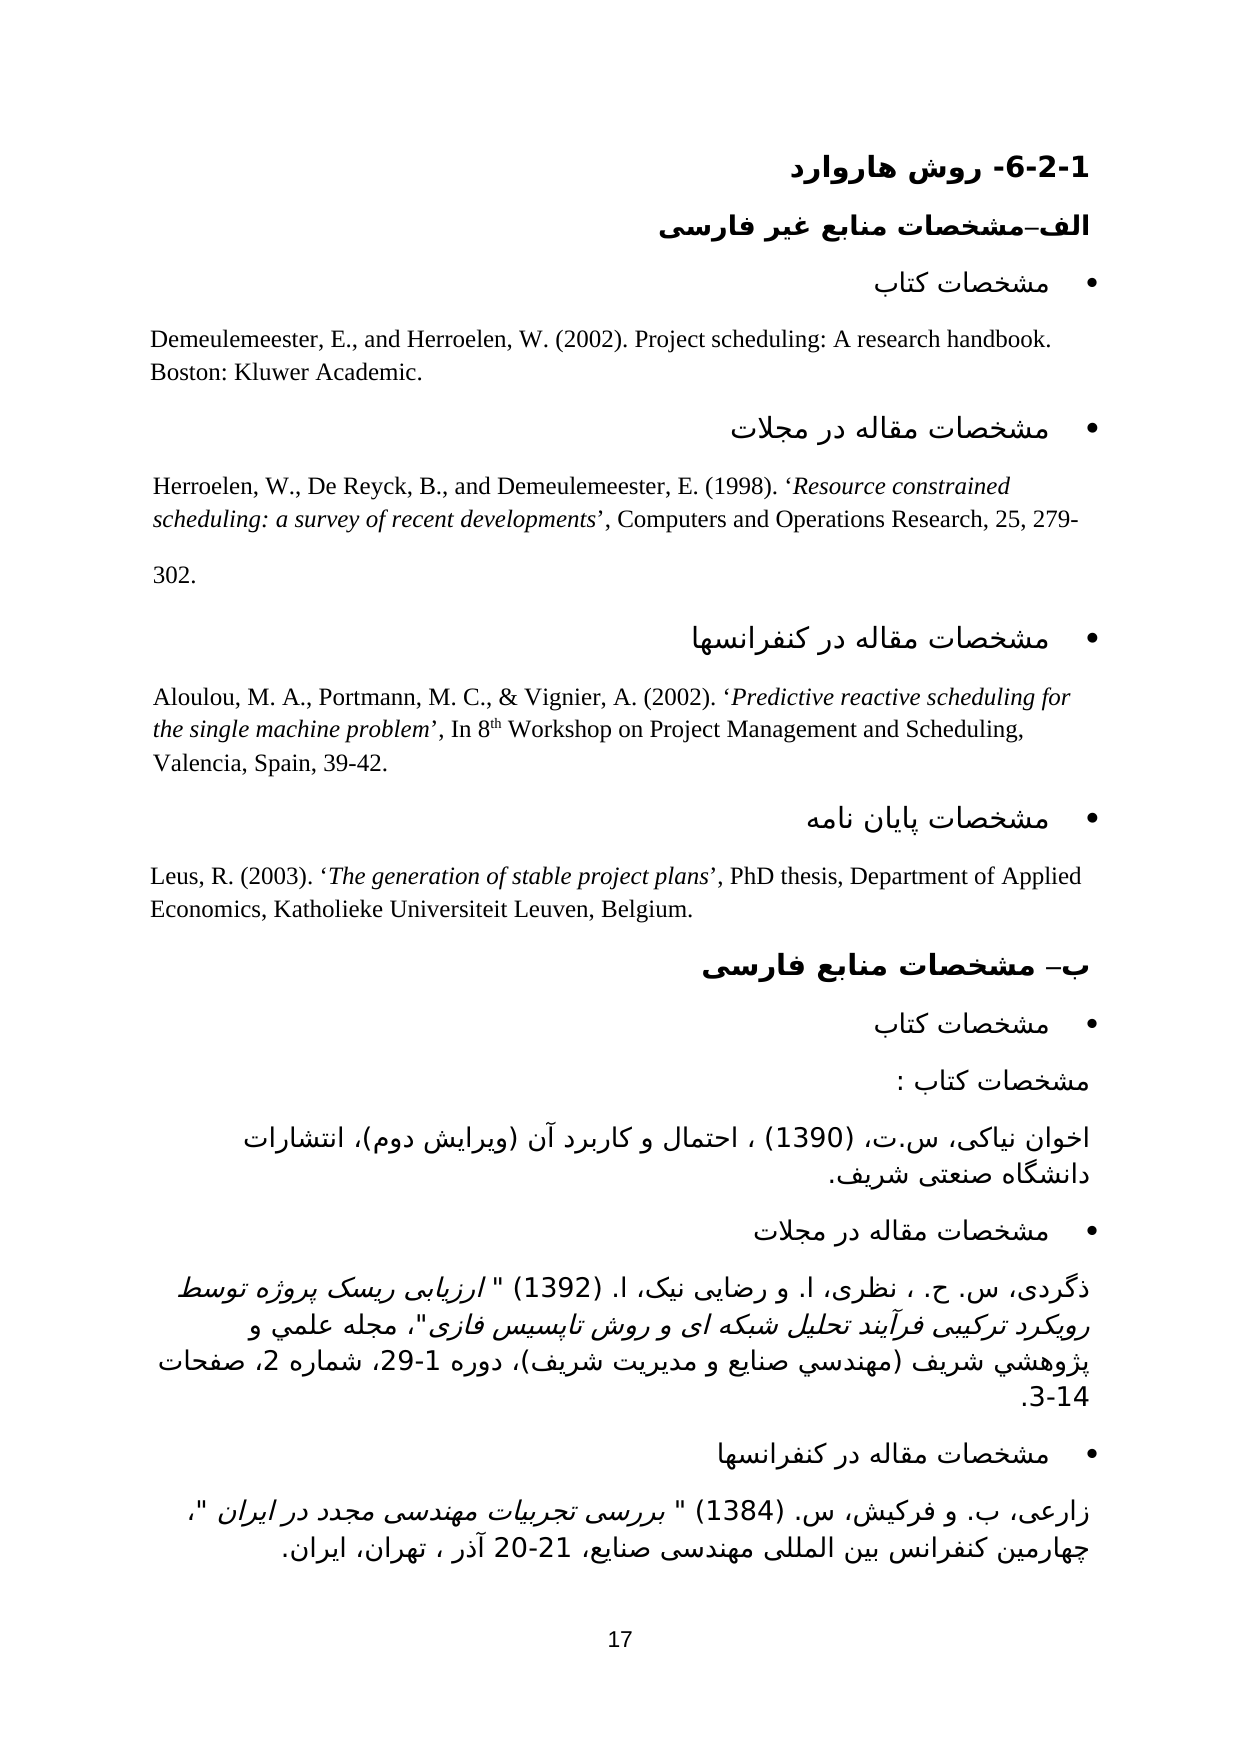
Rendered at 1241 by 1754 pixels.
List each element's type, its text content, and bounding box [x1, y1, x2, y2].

text Demeulemeester, E., and Herroelen, W. (2002). Project scheduling: A research handbook. Boston: Kluwer Academic. [150, 324, 1090, 386]
text زارعی، ب. و فرکیش، س. (1384) " بررسی تجربیات مهندسی مجدد در ایران "، چهارمین کنفرانس بین المللی مهندسی صنایع، 21-20 آذر ، تهران، ایران. [150, 1496, 1090, 1563]
text الف–مشخصات منابع غیر فارسی [150, 210, 1090, 242]
list مشخصات کتاب [150, 267, 1087, 299]
text مشخصات کتاب : [150, 1065, 1090, 1097]
list مشخصات مقاله در مجلات [150, 411, 1087, 445]
text Aloulou, M. A., Portmann, M. C., & Vignier, A. (2002). ‘Predictive reactive scheduling for the single machine problem’, In 8th Workshop on Project Management and Scheduling, Valencia, Spain, 39-42. [153, 682, 1090, 776]
text Herroelen, W., De Reyck, B., and Demeulemeester, E. (1998). ‘Resource constrained scheduling: a survey of recent developments’, Computers and Operations Research, 25, 279-302. [153, 471, 1090, 593]
text 6-2-1- روش هاروارد [150, 150, 1090, 184]
list مشخصات پایان نامه [150, 801, 1087, 835]
list مشخصات کتاب [150, 1008, 1087, 1040]
text اخوان نیاکی، س.ت، (1390) ، احتمال و کاربرد آن (ویرایش دوم)، انتشارات دانشگاه صنعتی شریف. [150, 1122, 1090, 1190]
text ب– مشخصات منابع فارسی [150, 948, 1090, 982]
text Leus, R. (2003). ‘The generation of stable project plans’, PhD thesis, Department of Applied Economics, Katholieke Universiteit Leuven, Belgium. [150, 861, 1090, 923]
text ذگردی، س. ح. ، نظری، ا. و رضایی نیک، ا. (1392) " ارزیابی ریسک پروژه توسط رویکرد ترکیبی فرآیند تحلیل شبکه ای و روش تاپسیس فازی"، مجله علمي و پژوهشي شريف (مهندسي صنايع و مديريت شريف)، دوره 1-29، شماره 2، صفحات 14-3. [150, 1273, 1090, 1413]
list مشخصات مقاله در کنفرانسها [150, 1439, 1087, 1470]
list مشخصات مقاله در کنفرانسها [150, 622, 1087, 656]
list مشخصات مقاله در مجلات [150, 1216, 1087, 1247]
